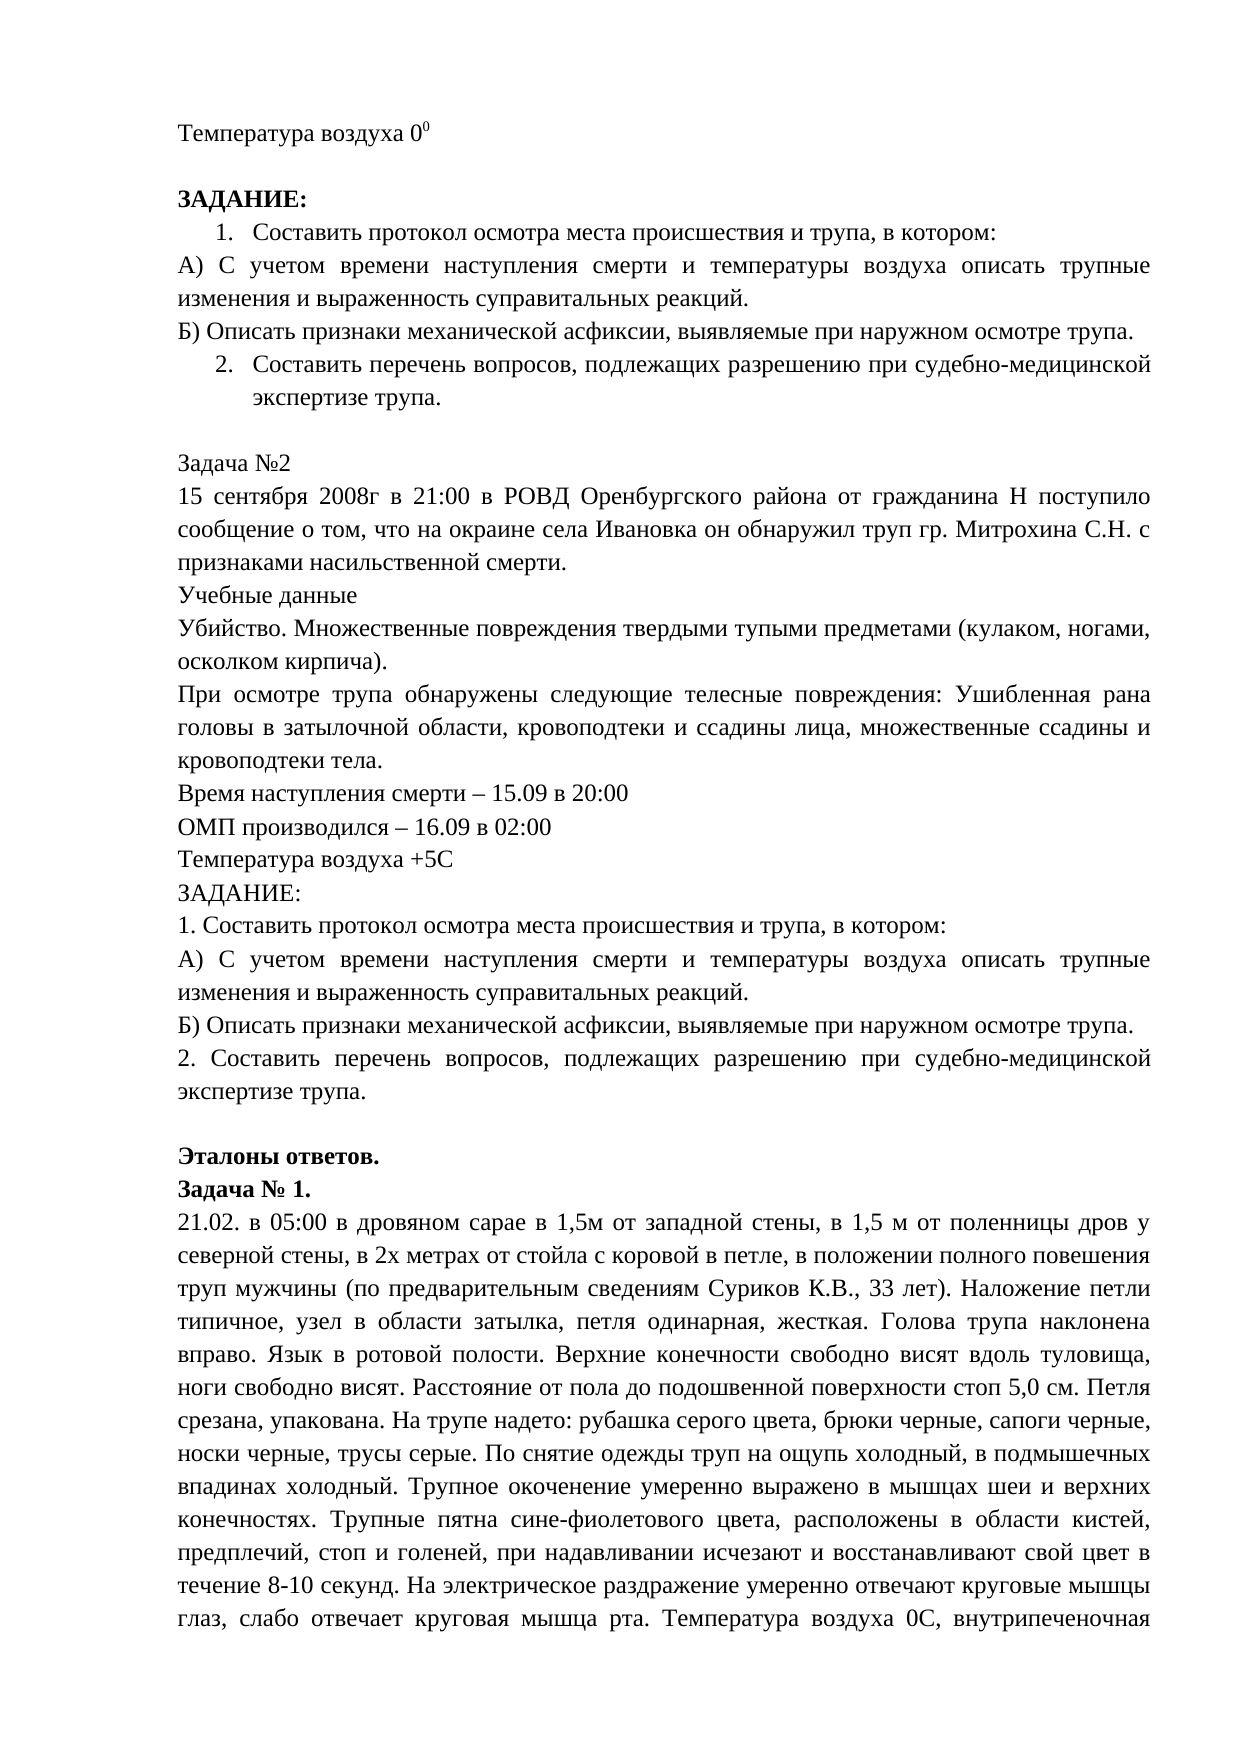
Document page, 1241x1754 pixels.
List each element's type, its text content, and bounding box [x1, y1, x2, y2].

text 15 сентября 2008г в 21:00 в РОВД Оренбургского района от гражданина Н поступило сообщение о том, что на окраине села Ивановка он обнаружил труп гр. Митрохина С.Н. с признаками насильственной смерти. [177, 481, 1152, 576]
text Температура воздуха 00 [177, 118, 1152, 147]
text Температура воздуха +5С [177, 844, 1152, 873]
text Убийство. Множественные повреждения твердыми тупыми предметами (кулаком, ногами, осколком кирпича). [177, 613, 1152, 675]
text А) С учетом времени наступления смерти и температуры воздуха описать трупные изменения и выраженность суправитальных реакций. [177, 250, 1152, 312]
text ОМП производился – 16.09 в 02:00 [177, 812, 1152, 840]
text Время наступления смерти – 15.09 в 20:00 [177, 778, 1152, 807]
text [177, 1207, 1152, 1632]
text При осмотре трупа обнаружены следующие телесные повреждения: Ушибленная рана головы в затылочной области, кровоподтеки и ссадины лица, множественные ссадины и кровоподтеки тела. [177, 679, 1152, 774]
text Задача № 1. [177, 1174, 1152, 1203]
text 2. Составить перечень вопросов, подлежащих разрешению при судебно-медицинской экспертизе трупа. [177, 1043, 1152, 1104]
list Составить перечень вопросов, подлежащих разрешению при судебно-медицинской экспертизе трупа. [215, 349, 1152, 411]
text Эталоны ответов. [177, 1141, 1152, 1170]
list Составить протокол осмотра места происшествия и трупа, в котором: [215, 217, 1152, 246]
text Задача №2 [177, 448, 1152, 477]
text ЗАДАНИЕ: [177, 184, 1152, 213]
text Б) Описать признаки механической асфиксии, выявляемые при наружном осмотре трупа. [177, 316, 1152, 345]
text А) С учетом времени наступления смерти и температуры воздуха описать трупные изменения и выраженность суправитальных реакций. [177, 944, 1152, 1005]
text Б) Описать признаки механической асфиксии, выявляемые при наружном осмотре трупа. [177, 1010, 1152, 1038]
text 1. Составить протокол осмотра места происшествия и трупа, в котором: [177, 911, 1152, 939]
text ЗАДАНИЕ: [177, 878, 1152, 906]
text Учебные данные [177, 580, 1152, 609]
